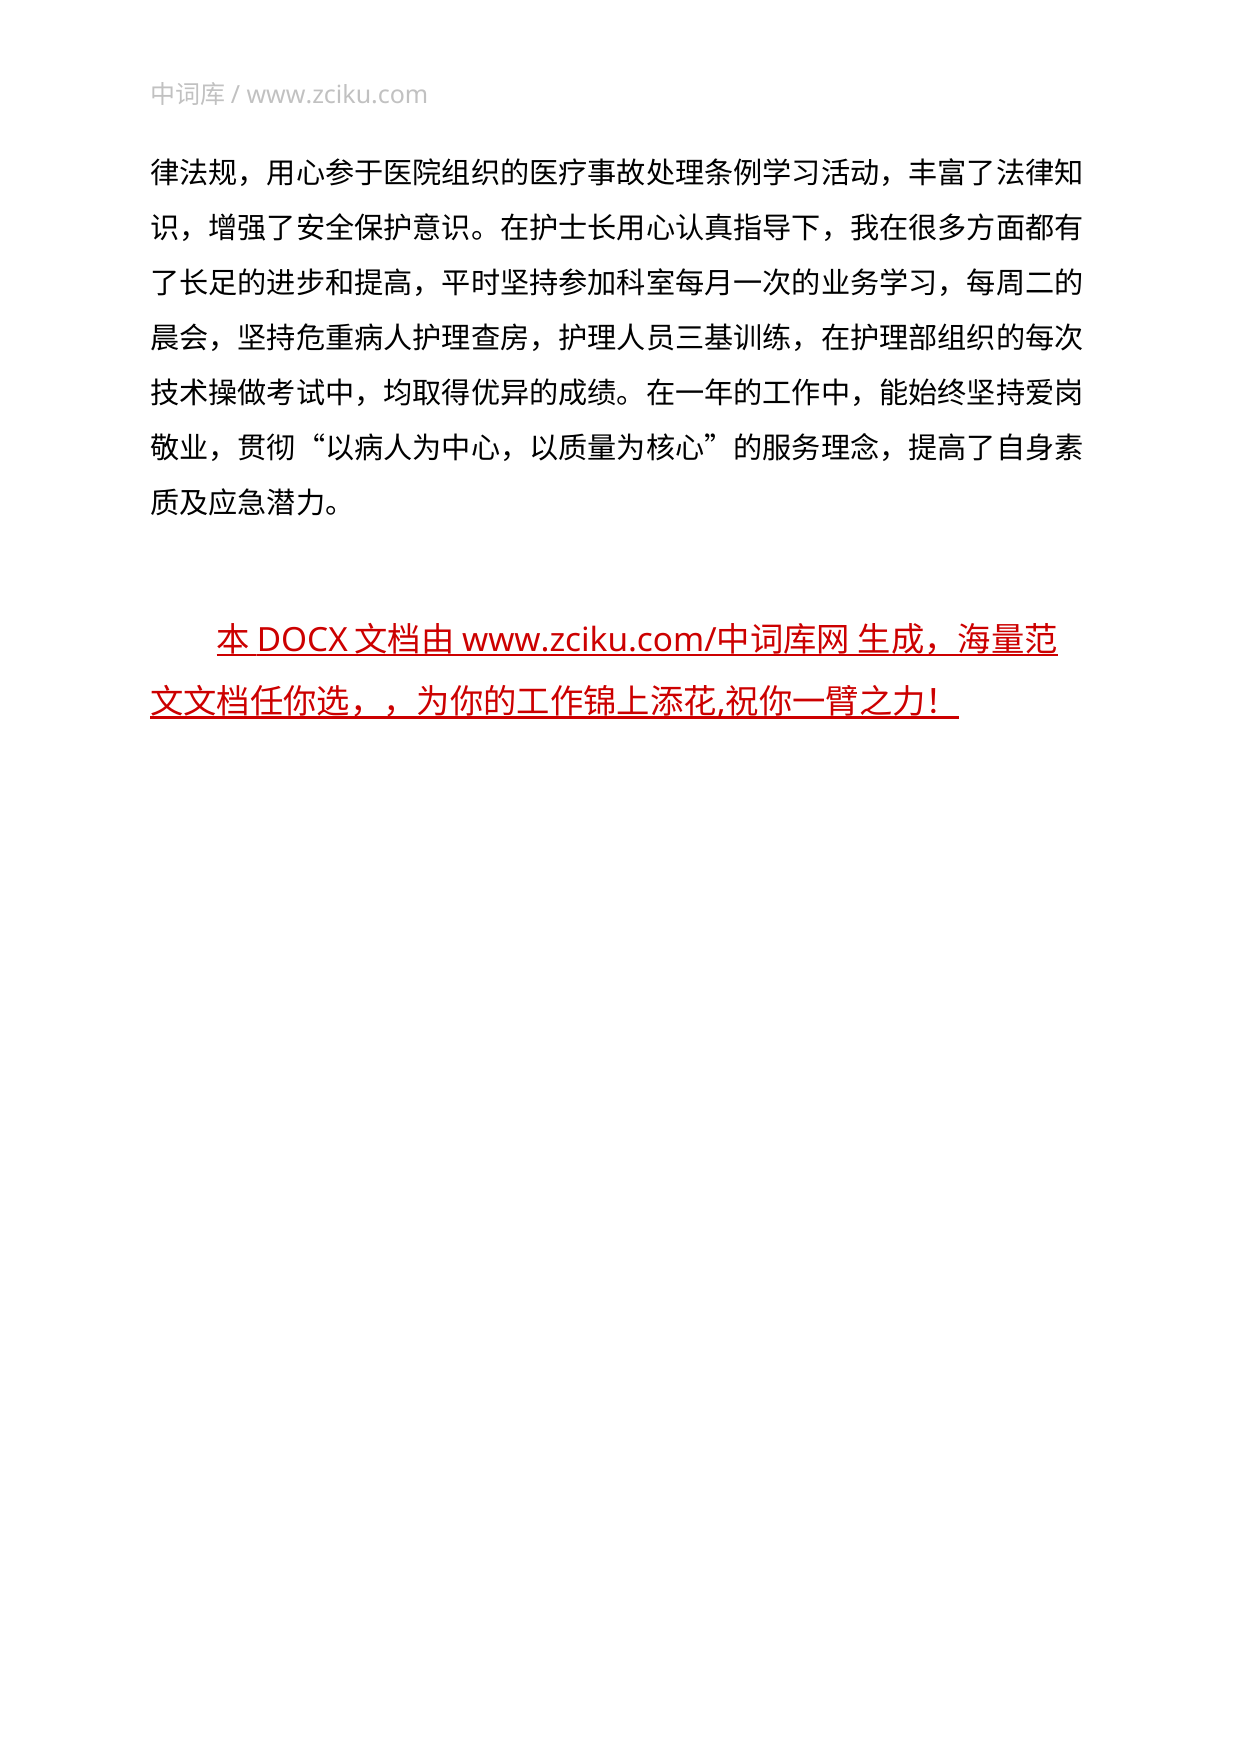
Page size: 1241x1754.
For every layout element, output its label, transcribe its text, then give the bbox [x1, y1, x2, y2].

text 本DOCX文档由 www.zciku.com/中词库网 生成，海量范文文档任你选，，为你的工作锦上添花,祝你一臂之力！ [150, 612, 1090, 724]
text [150, 150, 1090, 522]
